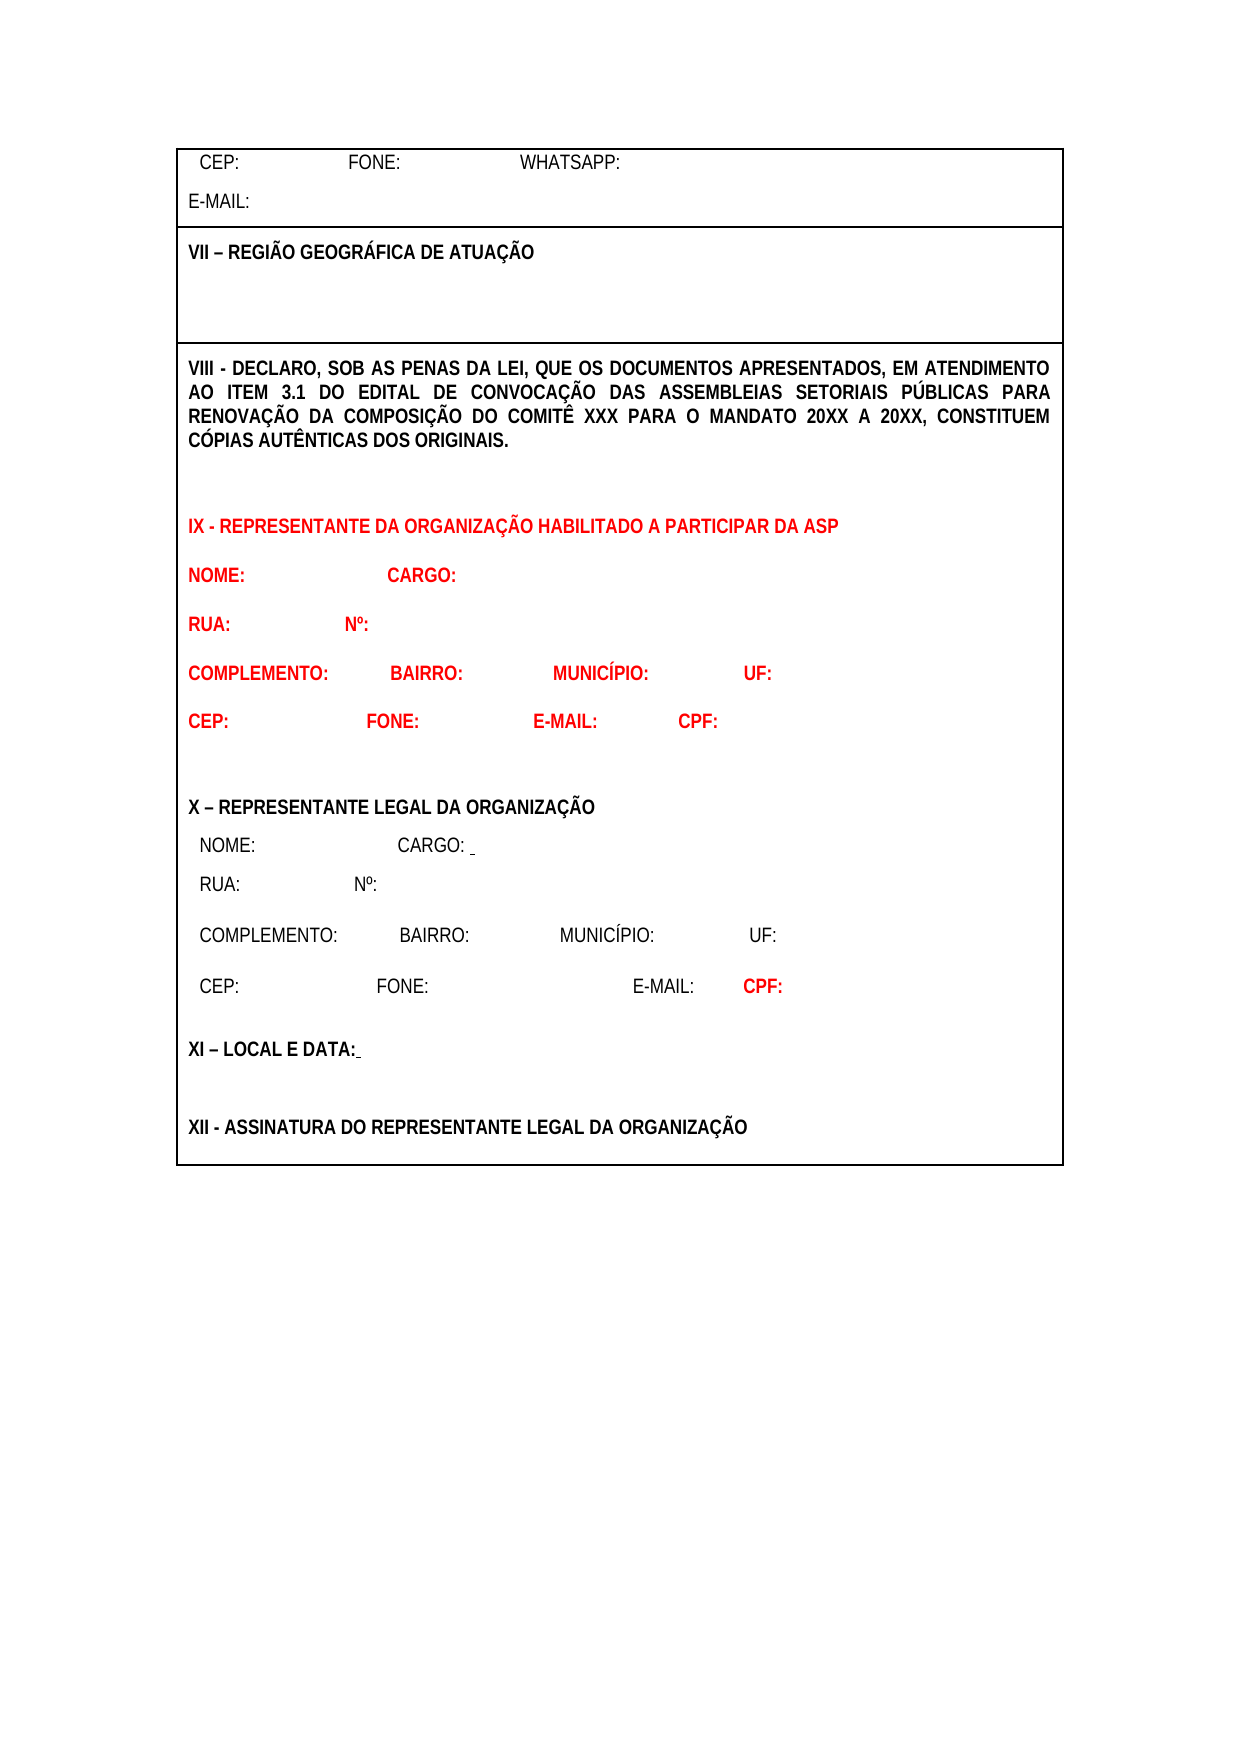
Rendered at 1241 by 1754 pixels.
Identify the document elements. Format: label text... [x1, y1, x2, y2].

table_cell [178, 150, 1062, 226]
table_cell VII – REGIÃO GEOGRÁFICA DE ATUAÇÃO [178, 228, 1062, 342]
table_cell VIII - DECLARO, SOB AS PENAS DA LEI, QUE OS DOCUMENTOS APRESENTADOS, EM ATENDIMENTO AO ITEM 3.1 DO EDITAL DE CONVOCAÇÃO DAS ASSEMBLEIAS SETORIAIS PÚBLICAS PARA RENOVAÇÃO DA COMPOSIÇÃO DO COMITÊ XXX PARA O MANDATO 20XX A 20XX, CONSTITUEM CÓPIAS AUTÊNTICAS DOS ORIGINAIS. IX - REPRESENTANTE DA ORGANIZAÇÃO HABILITADO A PARTICIPAR DA ASP NOME: CARGO: RUA: Nº: COMPLEMENTO: BAIRRO: MUNICÍPIO: UF: CEP: FONE: E-MAIL: CPF: X – REPRESENTANTE LEGAL DA ORGANIZAÇÃO NOME: CARGO: RUA: Nº: COMPLEMENTO: BAIRRO: MUNICÍPIO: UF: CEP: FONE: E-MAIL: CPF: XI – LOCAL E DATA: XII - ASSINATURA DO REPRESENTANTE LEGAL DA ORGANIZAÇÃO [178, 344, 1062, 1163]
